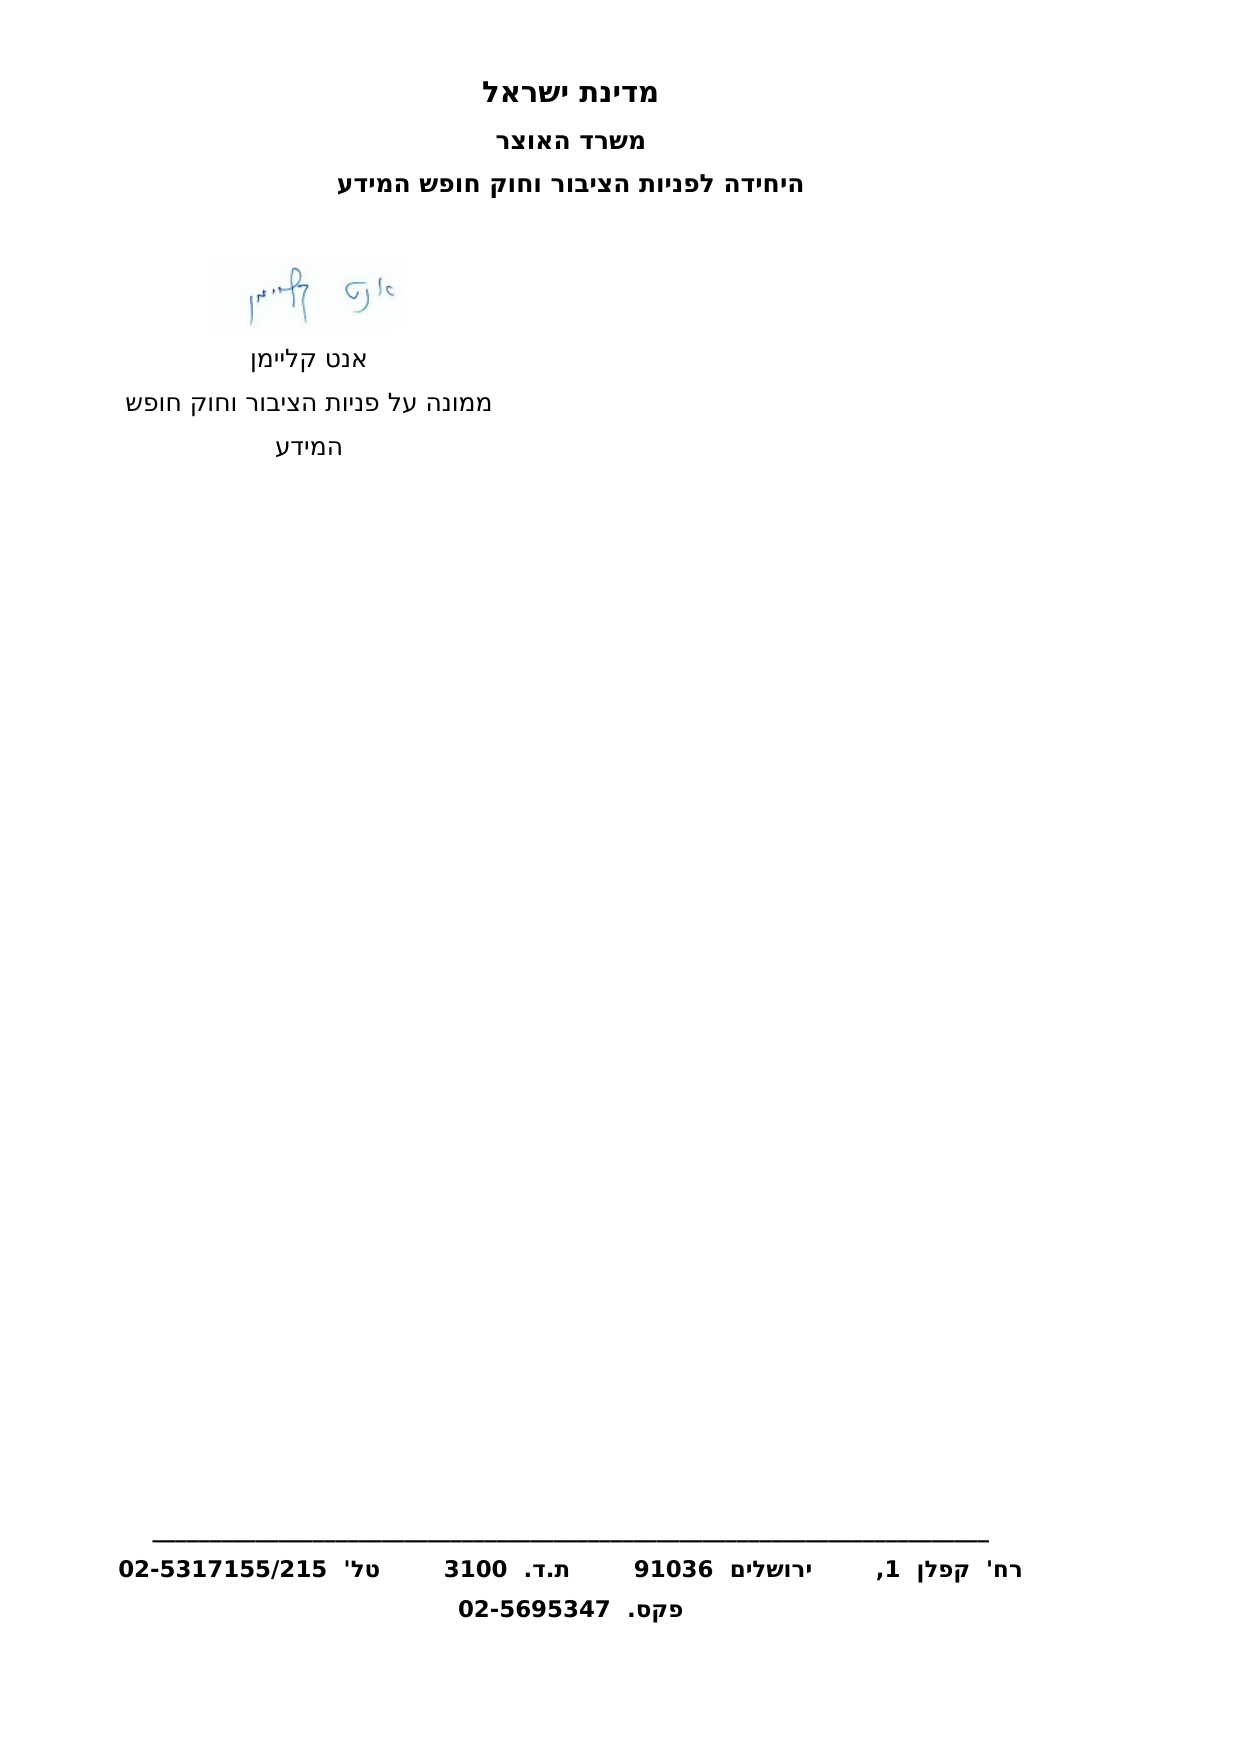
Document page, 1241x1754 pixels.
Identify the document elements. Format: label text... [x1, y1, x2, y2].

picture [210, 256, 408, 330]
text אנט קליימן [89, 344, 529, 373]
text ממונה על פניות הציבור וחוק חופש המידע [89, 388, 529, 461]
